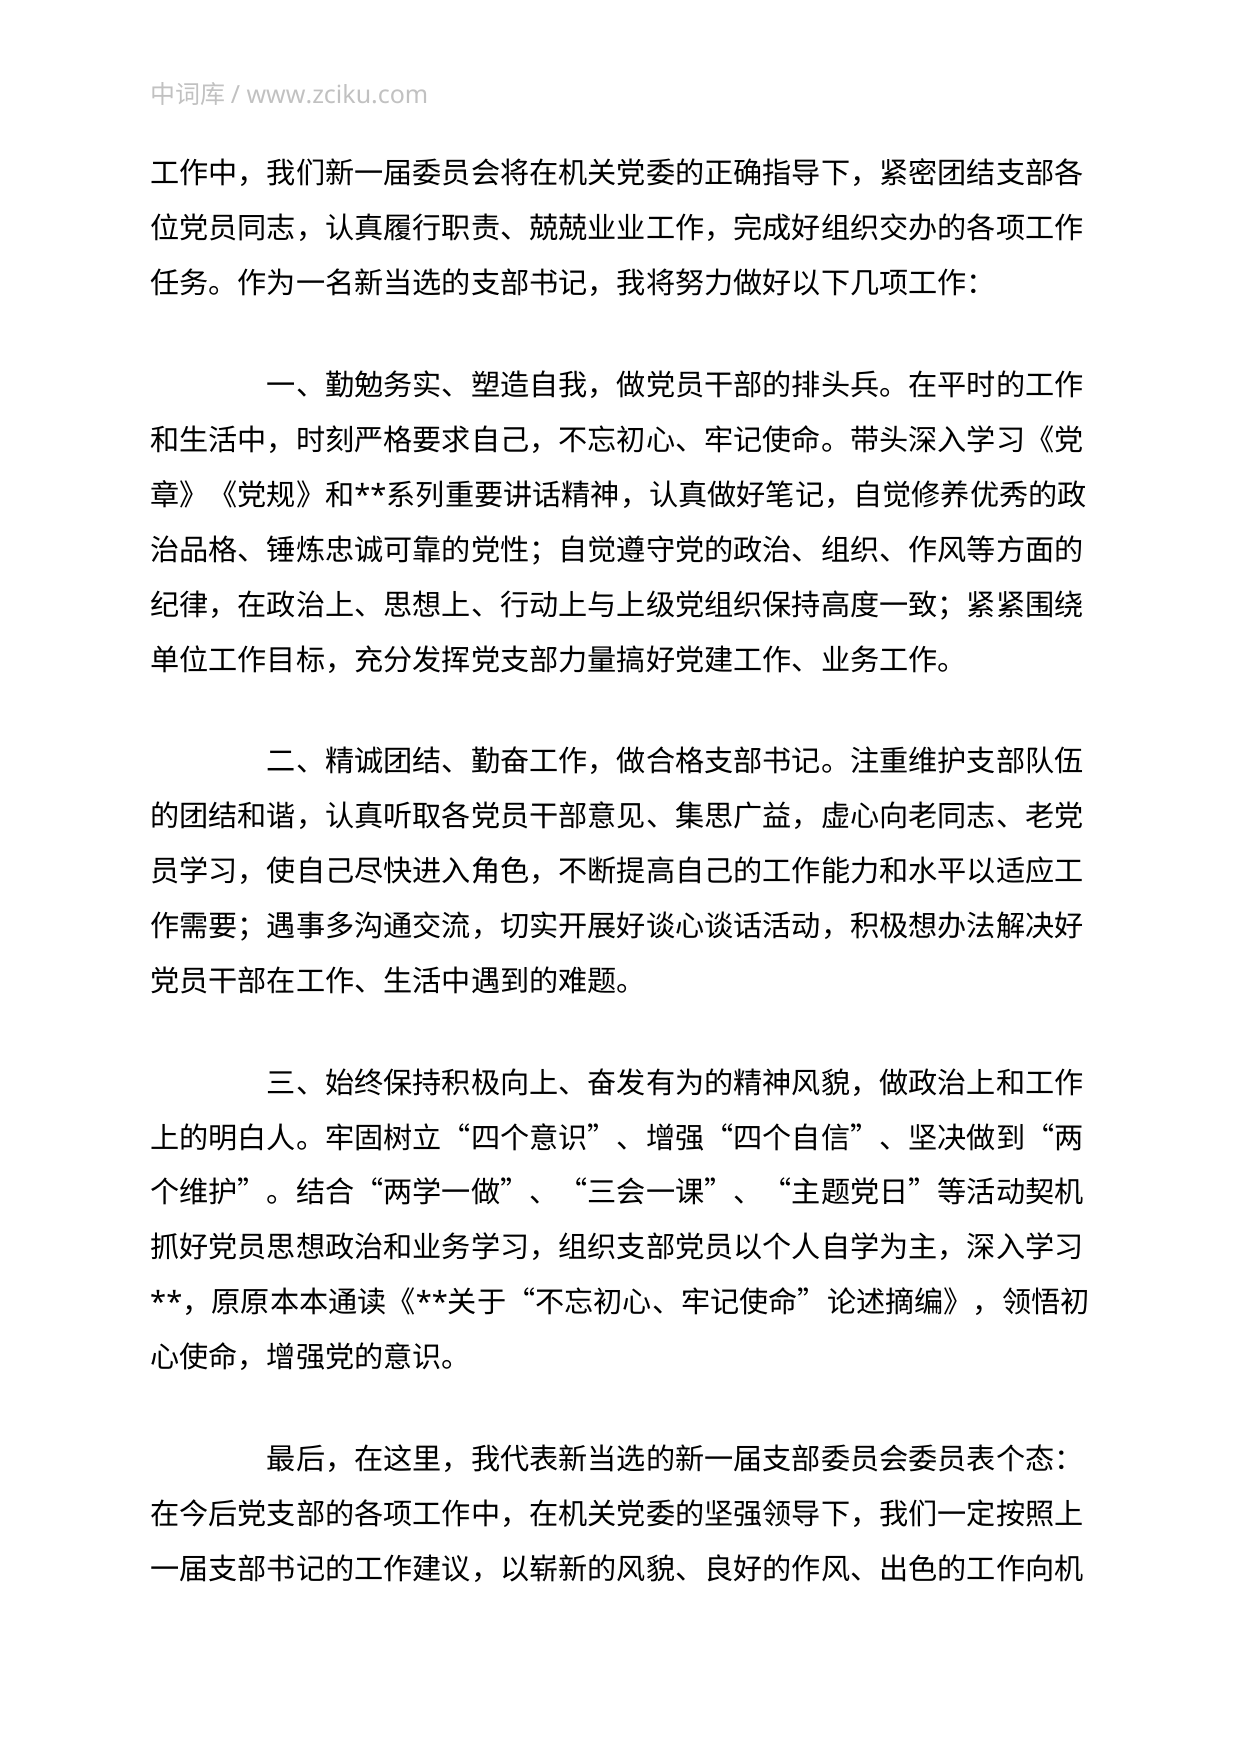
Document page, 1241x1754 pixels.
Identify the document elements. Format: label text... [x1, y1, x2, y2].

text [150, 1436, 1090, 1588]
text 一、勤勉务实、塑造自我，做党员干部的排头兵。在平时的工作和生活中，时刻严格要求自己，不忘初心、牢记使命。带头深入学习《党章》《党规》和**系列重要讲话精神，认真做好笔记，自觉修养优秀的政治品格、锤炼忠诚可靠的党性；自觉遵守党的政治、组织、作风等方面的纪律，在政治上、思想上、行动上与上级党组织保持高度一致；紧紧围绕单位工作目标，充分发挥党支部力量搞好党建工作、业务工作。 [150, 362, 1090, 678]
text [150, 150, 1090, 302]
text 二、精诚团结、勤奋工作，做合格支部书记。注重维护支部队伍的团结和谐，认真听取各党员干部意见、集思广益，虚心向老同志、老党员学习，使自己尽快进入角色，不断提高自己的工作能力和水平以适应工作需要；遇事多沟通交流，切实开展好谈心谈话活动，积极想办法解决好党员干部在工作、生活中遇到的难题。 [150, 738, 1090, 1000]
text 三、始终保持积极向上、奋发有为的精神风貌，做政治上和工作上的明白人。牢固树立“四个意识”、增强“四个自信”、坚决做到“两个维护”。结合“两学一做”、“三会一课”、“主题党日”等活动契机抓好党员思想政治和业务学习，组织支部党员以个人自学为主，深入学习**，原原本本通读《**关于“不忘初心、牢记使命”论述摘编》，领悟初心使命，增强党的意识。 [150, 1059, 1090, 1376]
